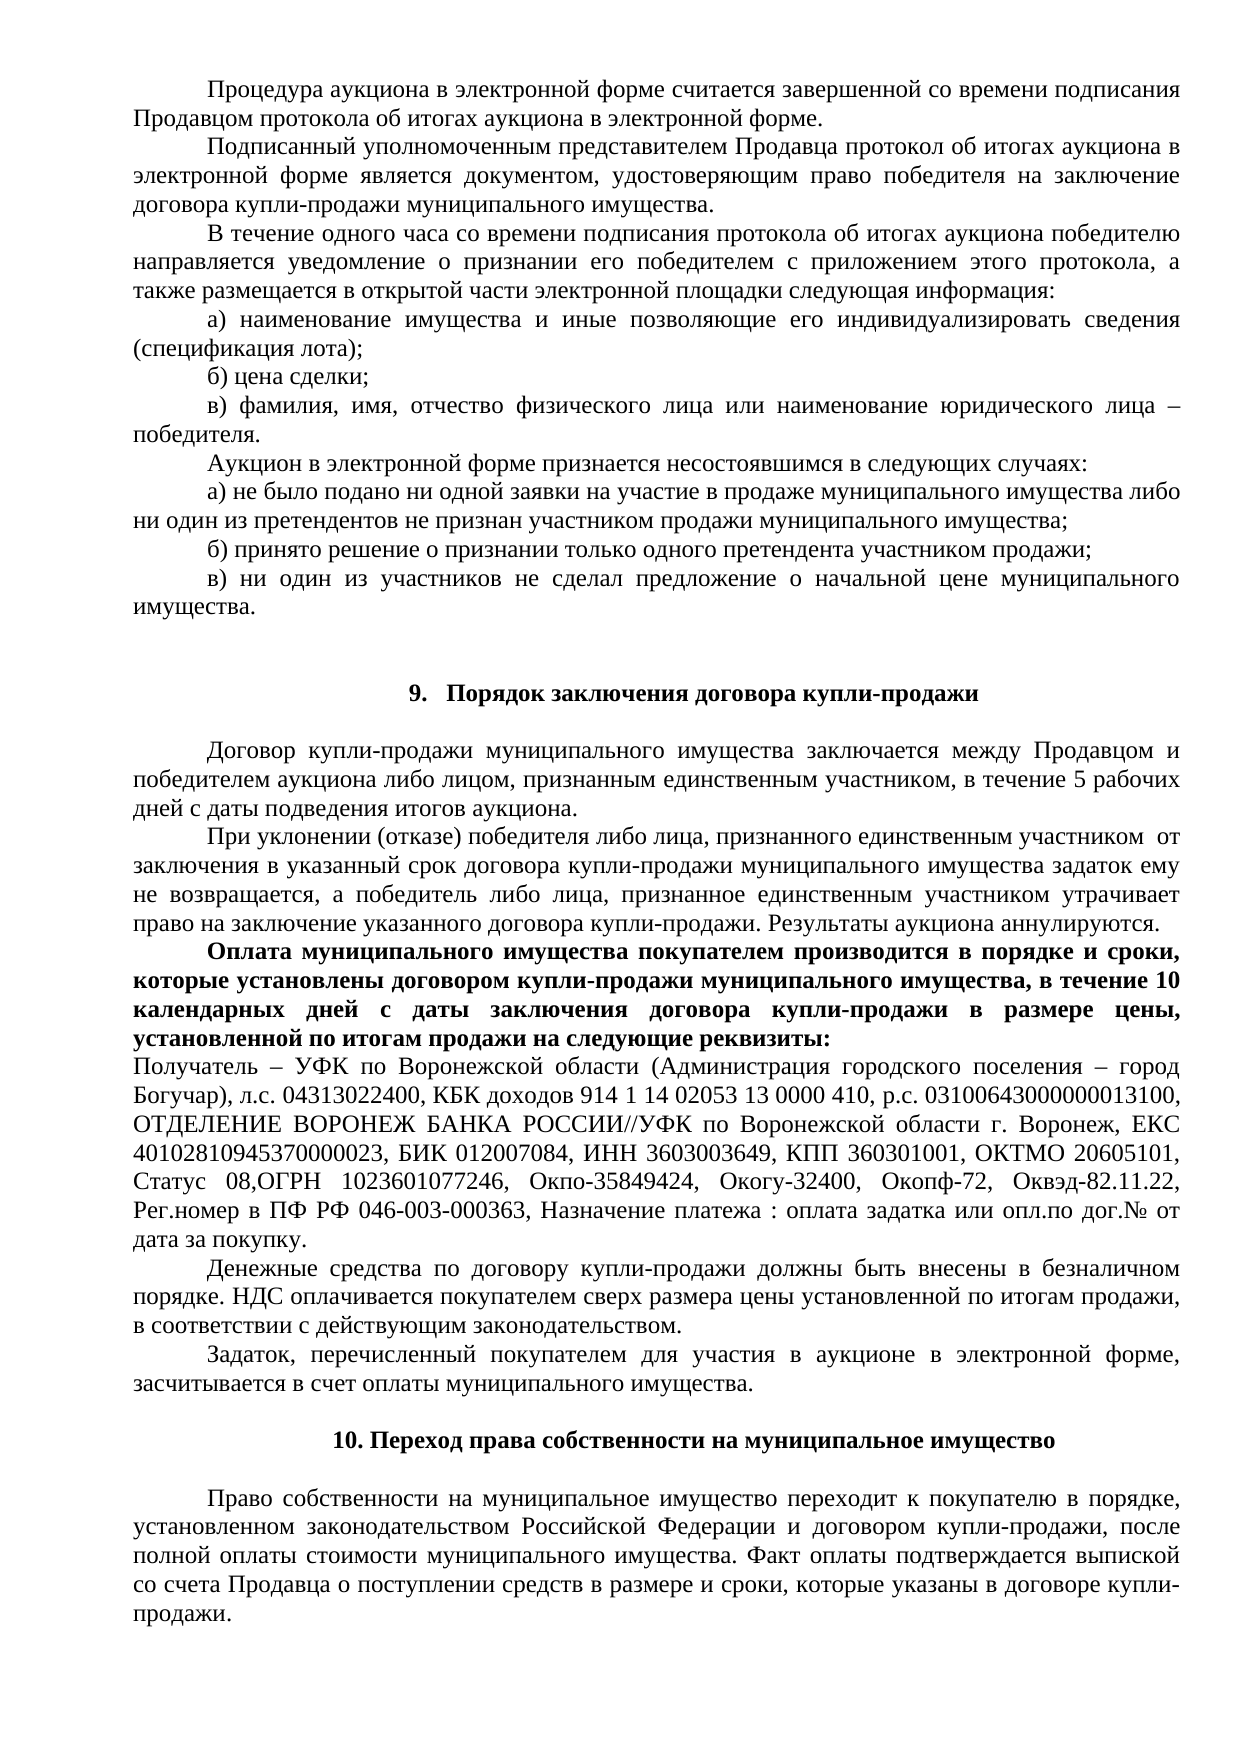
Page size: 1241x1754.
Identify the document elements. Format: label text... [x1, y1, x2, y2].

text а) наименование имущества и иные позволяющие его индивидуализировать сведения (спецификация лота); [133, 304, 1181, 361]
text Аукцион в электронной форме признается несостоявшимся в следующих случаях: [133, 448, 1181, 476]
text Оплата муниципального имущества покупателем производится в порядке и сроки, которые установлены договором купли-продажи муниципального имущества, в течение 10 календарных дней с даты заключения договора купли-продажи в размере цены, установленной по итогам продажи на следующие реквизиты: [133, 936, 1181, 1051]
text в) фамилия, имя, отчество физического лица или наименование юридического лица – победителя. [133, 390, 1181, 448]
text При уклонении (отказе) победителя либо лица, признанного единственным участником от заключения в указанный срок договора купли-продажи муниципального имущества задаток ему не возвращается, а победитель либо лица, признанное единственным участником утрачивает право на заключение указанного договора купли-продажи. Результаты аукциона аннулируются. [133, 821, 1181, 936]
text Получатель – УФК по Воронежской области (Администрация городского поселения – город Богучар), л.с. 04313022400, КБК доходов 914 1 14 02053 13 0000 410, р.с. 03100643000000013100, ОТДЕЛЕНИЕ ВОРОНЕЖ БАНКА РОССИИ//УФК по Воронежской области г. Воронеж, ЕКС 40102810945370000023, БИК 012007084, ИНН 3603003649, КПП 360301001, ОКТМО 20605101, Статус 08,ОГРН 1023601077246, Окпо-35849424, Окогу-32400, Окопф-72, Оквэд-82.11.22, Рег.номер в ПФ РФ 046-003-000363, Назначение платежа : оплата задатка или опл.по дог.№ от дата за покупку. [133, 1051, 1181, 1253]
text В течение одного часа со времени подписания протокола об итогах аукциона победителю направляется уведомление о признании его победителем с приложением этого протокола, а также размещается в открытой части электронной площадки следующая информация: [133, 218, 1181, 304]
text Договор купли-продажи муниципального имущества заключается между Продавцом и победителем аукциона либо лицом, признанным единственным участником, в течение 5 рабочих дней с даты подведения итогов аукциона. [133, 735, 1181, 821]
list Переход права собственности на муниципальное имущество [207, 1425, 1181, 1454]
text Процедура аукциона в электронной форме считается завершенной со времени подписания Продавцом протокола об итогах аукциона в электронной форме. [133, 74, 1181, 131]
text Право собственности на муниципальное имущество переходит к покупателю в порядке, установленном законодательством Российской Федерации и договором купли-продажи, после полной оплаты стоимости муниципального имущества. Факт оплаты подтверждается выпиской со счета Продавца о поступлении средств в размере и сроки, которые указаны в договоре купли-продажи. [133, 1483, 1181, 1626]
text Денежные средства по договору купли-продажи должны быть внесены в безналичном порядке. НДС оплачивается покупателем сверх размера цены установленной по итогам продажи, в соответствии с действующим законодательством. [133, 1253, 1181, 1339]
text в) ни один из участников не сделал предложение о начальной цене муниципального имущества. [133, 563, 1181, 620]
text а) не было подано ни одной заявки на участие в продаже муниципального имущества либо ни один из претендентов не признан участником продажи муниципального имущества; [133, 476, 1181, 534]
text б) цена сделки; [133, 361, 1181, 390]
text Подписанный уполномоченным представителем Продавца протокол об итогах аукциона в электронной форме является документом, удостоверяющим право победителя на заключение договора купли-продажи муниципального имущества. [133, 131, 1181, 218]
list Порядок заключения договора купли-продажи [207, 678, 1181, 706]
text Задаток, перечисленный покупателем для участия в аукционе в электронной форме, засчитывается в счет оплаты муниципального имущества. [133, 1339, 1181, 1396]
text б) принято решение о признании только одного претендента участником продажи; [133, 534, 1181, 563]
